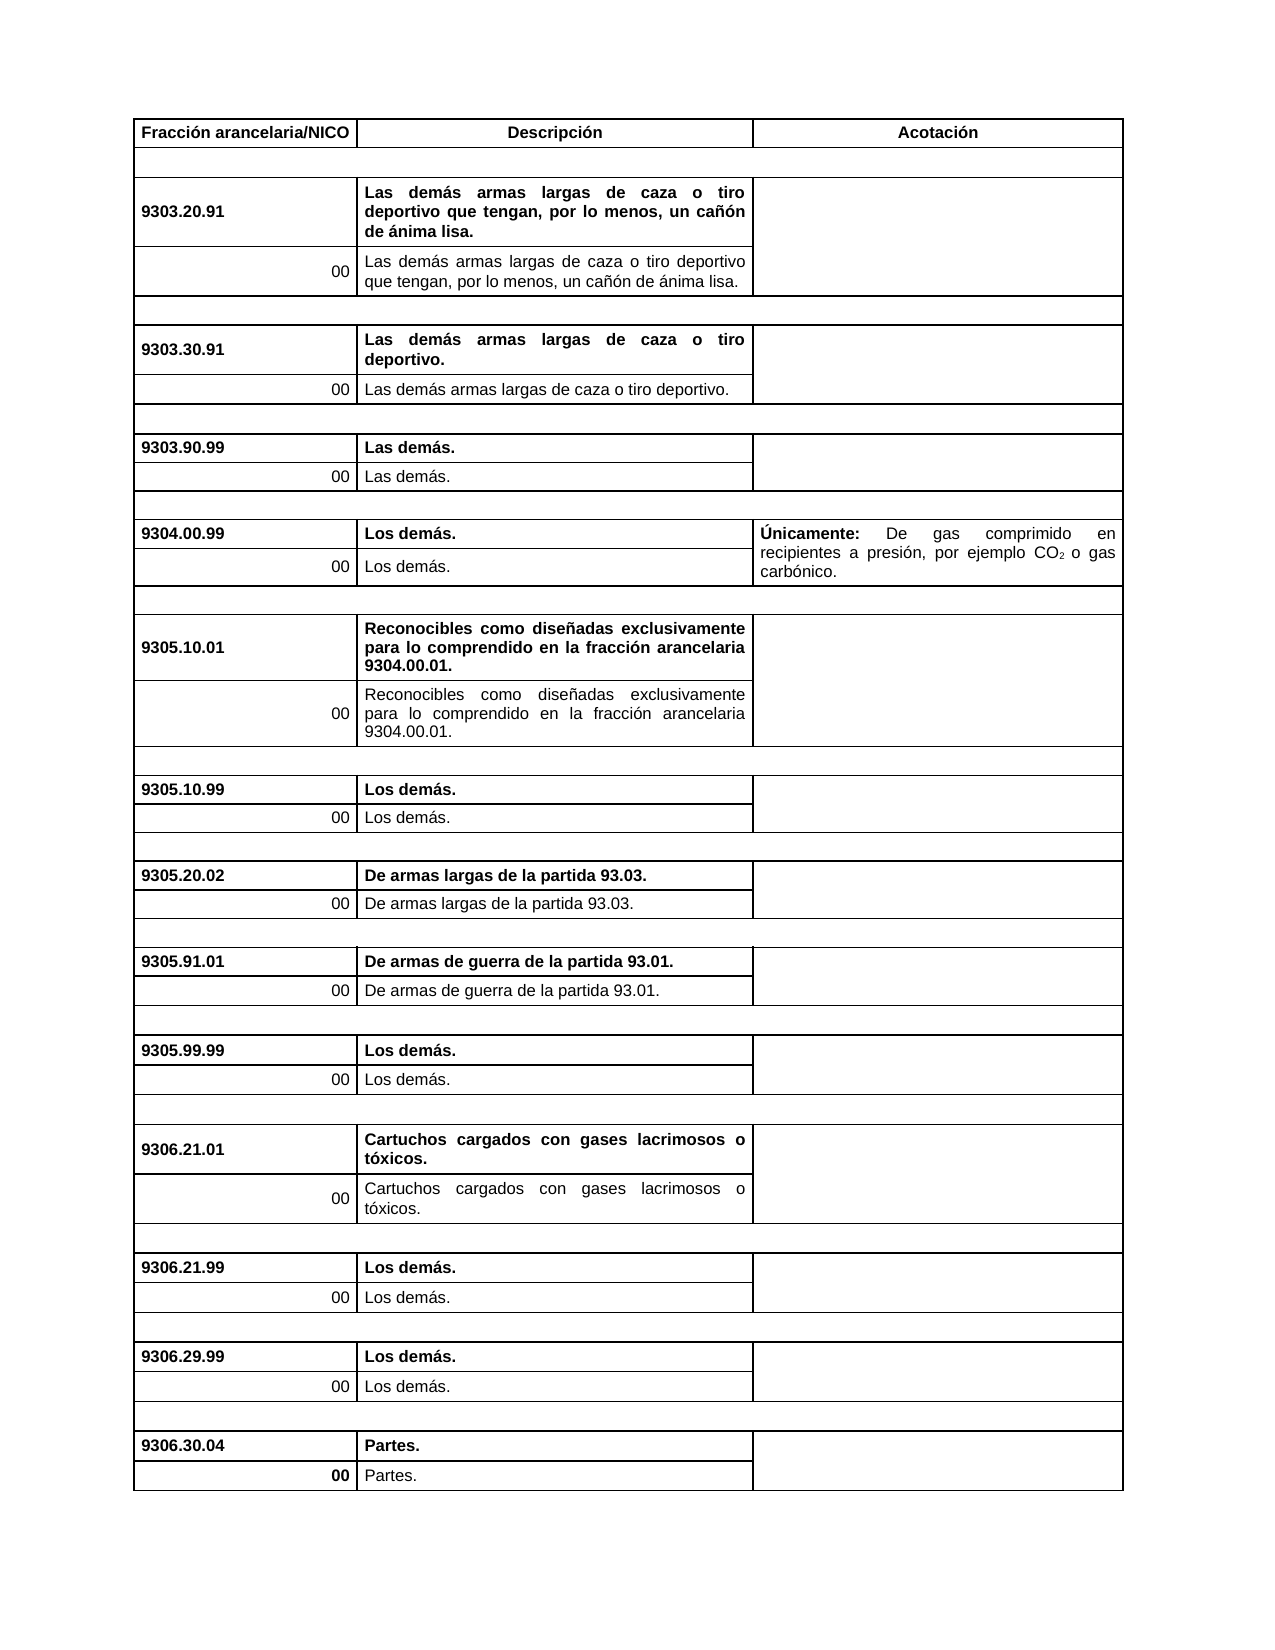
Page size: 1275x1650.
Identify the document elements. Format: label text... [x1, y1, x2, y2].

table_cell Cartuchos cargados con gases lacrimosos o tóxicos. [358, 1125, 752, 1173]
table_cell Los demás. [358, 1066, 752, 1094]
table_cell Reconocibles como diseñadas exclusivamente para lo comprendido en la fracción arancelaria 9304.00.01. [358, 615, 752, 680]
table_cell 00 [135, 375, 356, 403]
table_cell 00 [135, 549, 356, 585]
table_cell Los demás. [358, 1036, 752, 1064]
table_cell Las demás armas largas de caza o tiro deportivo. [358, 375, 752, 403]
table_cell Partes. [358, 1462, 752, 1489]
table_cell [135, 587, 1122, 613]
table_cell [754, 1036, 1122, 1094]
table_cell [135, 833, 1122, 860]
table_cell [135, 1006, 1122, 1034]
table_cell 00 [135, 681, 356, 746]
table_cell 00 [135, 805, 356, 832]
table_cell [135, 1224, 1122, 1252]
table_cell Las demás armas largas de caza o tiro deportivo que tengan, por lo menos, un cañón de ánima lisa. [358, 178, 752, 246]
table_cell Las demás. [358, 463, 752, 490]
table_cell De armas largas de la partida 93.03. [358, 862, 752, 889]
table_cell [754, 178, 1122, 295]
table_cell De armas largas de la partida 93.03. [358, 891, 752, 918]
table_cell [135, 919, 1122, 946]
table_cell Las demás armas largas de caza o tiro deportivo. [358, 326, 752, 373]
table_cell 9306.30.04 [135, 1432, 356, 1460]
table_cell 9303.20.91 [135, 178, 356, 246]
table_cell 9305.99.99 [135, 1036, 356, 1064]
table_cell [135, 1402, 1122, 1430]
table_cell [754, 1343, 1122, 1401]
table_cell 9305.10.99 [135, 776, 356, 803]
table_cell [754, 1254, 1122, 1311]
table_cell 00 [135, 1283, 356, 1311]
table_cell 9303.90.99 [135, 435, 356, 461]
table_cell 9306.21.99 [135, 1254, 356, 1282]
table_cell De armas de guerra de la partida 93.01. [358, 977, 752, 1005]
table_cell [754, 326, 1122, 403]
table_cell 9303.30.91 [135, 326, 356, 373]
table_cell [754, 862, 1122, 918]
table_header Descripción [358, 120, 752, 147]
table_cell 00 [135, 463, 356, 490]
table_cell 9304.00.99 [135, 520, 356, 547]
table_cell 00 [135, 1462, 356, 1489]
table_cell De armas de guerra de la partida 93.01. [358, 948, 752, 975]
table_cell [135, 148, 1122, 177]
table_cell 00 [135, 977, 356, 1005]
table_cell [135, 405, 1122, 433]
table_cell [754, 435, 1122, 490]
table_cell Cartuchos cargados con gases lacrimosos o tóxicos. [358, 1175, 752, 1222]
table_cell 00 [135, 1175, 356, 1222]
table_cell [135, 747, 1122, 774]
table_header Fracción arancelaria/NICO [135, 120, 356, 147]
table_cell Las demás. [358, 435, 752, 461]
table_cell 9305.91.01 [135, 948, 356, 975]
table_header Acotación [754, 120, 1122, 147]
table_cell Los demás. [358, 776, 752, 803]
table_cell [754, 1125, 1122, 1222]
table_cell Los demás. [358, 1343, 752, 1371]
table_cell Los demás. [358, 805, 752, 832]
table_cell 00 [135, 247, 356, 295]
table_cell [135, 297, 1122, 324]
table_cell Los demás. [358, 1372, 752, 1401]
table_cell [754, 948, 1122, 1005]
table_cell 9305.10.01 [135, 615, 356, 680]
table_cell 00 [135, 1372, 356, 1401]
table_cell Los demás. [358, 520, 752, 547]
table_cell 9305.20.02 [135, 862, 356, 889]
table_cell Los demás. [358, 1254, 752, 1282]
table_cell Los demás. [358, 1283, 752, 1311]
table_cell 9306.21.01 [135, 1125, 356, 1173]
table_cell 9306.29.99 [135, 1343, 356, 1371]
table_cell Partes. [358, 1432, 752, 1460]
table_cell Únicamente: De gas comprimido en recipientes a presión, por ejemplo CO2 o gas carbónico. [754, 520, 1122, 585]
table_cell Reconocibles como diseñadas exclusivamente para lo comprendido en la fracción arancelaria 9304.00.01. [358, 681, 752, 746]
table_cell Los demás. [358, 549, 752, 585]
table_cell [754, 1432, 1122, 1489]
table_cell Las demás armas largas de caza o tiro deportivo que tengan, por lo menos, un cañón de ánima lisa. [358, 247, 752, 295]
table_cell [754, 776, 1122, 832]
table_cell 00 [135, 1066, 356, 1094]
table_cell [135, 1313, 1122, 1341]
table_cell 00 [135, 891, 356, 918]
table_cell [135, 492, 1122, 519]
table_cell [135, 1095, 1122, 1123]
table_cell [754, 615, 1122, 746]
